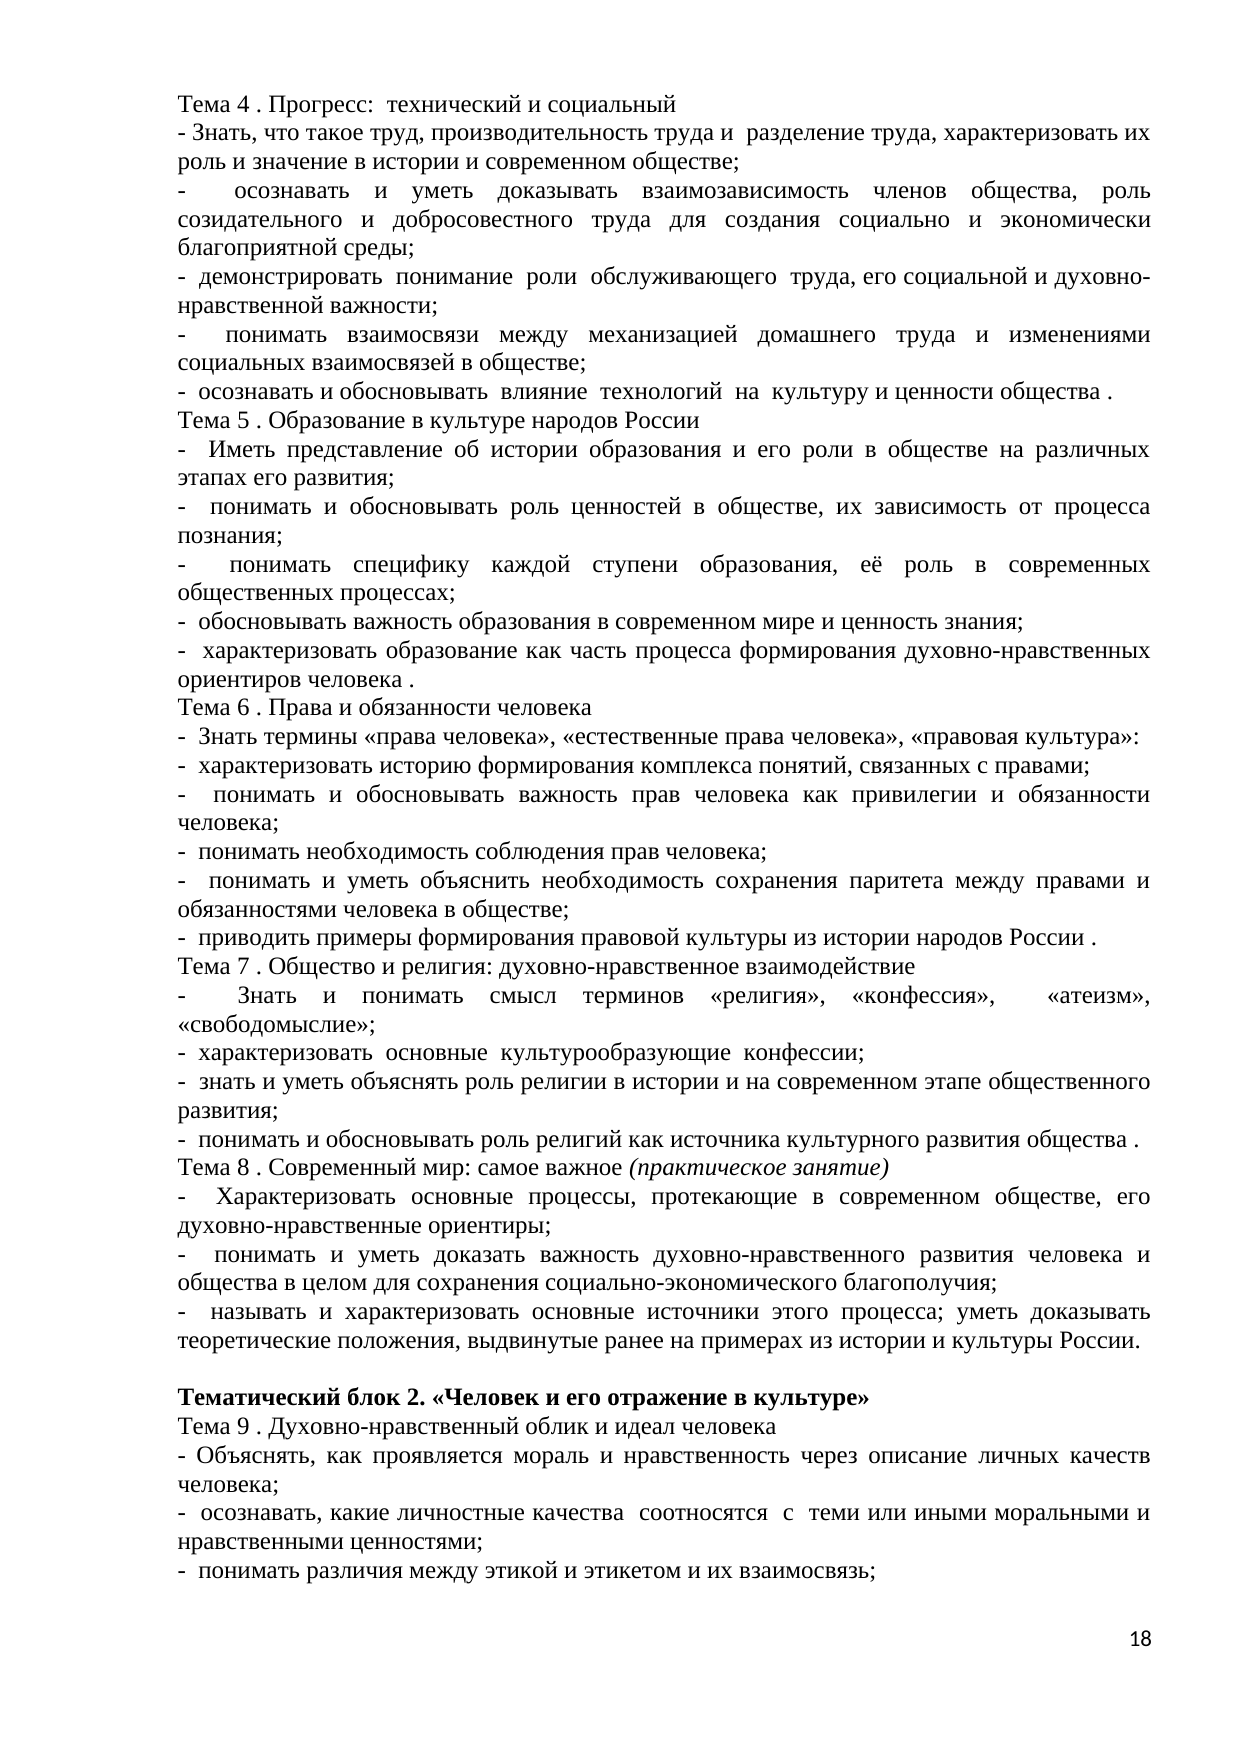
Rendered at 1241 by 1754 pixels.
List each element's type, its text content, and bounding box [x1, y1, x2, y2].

text - обосновывать важность образования в современном мире и ценность знания; [177, 606, 1152, 635]
text - Характеризовать основные процессы, протекающие в современном обществе, его духовно-нравственные ориентиры; [177, 1181, 1152, 1239]
text - Знать термины «права человека», «естественные права человека», «правовая культура»: [177, 721, 1152, 750]
text - понимать необходимость соблюдения прав человека; [177, 836, 1152, 865]
text Тема 8 . Современный мир: самое важное (практическое занятие) [177, 1152, 1152, 1181]
text - понимать и уметь объяснить необходимость сохранения паритета между правами и обязанностями человека в обществе; [177, 865, 1152, 922]
text - знать и уметь объяснять роль религии в истории и на современном этапе общественного развития; [177, 1066, 1152, 1124]
text - демонстрировать понимание роли обслуживающего труда, его социальной и духовно-нравственной важности; [177, 261, 1152, 319]
text - характеризовать основные культурообразующие конфессии; [177, 1037, 1152, 1066]
text - осознавать и уметь доказывать взаимозависимость членов общества, роль созидательного и добросовестного труда для создания социально и экономически благоприятной среды; [177, 175, 1152, 261]
text - понимать специфику каждой ступени образования, её роль в современных общественных процессах; [177, 549, 1152, 606]
text Тема 6 . Права и обязанности человека [177, 692, 1152, 721]
text Тематический блок 2. «Человек и его отражение в культуре» [177, 1382, 1152, 1411]
text - понимать и обосновывать роль ценностей в обществе, их зависимость от процесса познания; [177, 491, 1152, 549]
text Тема 9 . Духовно-нравственный облик и идеал человека [177, 1411, 1152, 1440]
text - Знать и понимать смысл терминов «религия», «конфессия», «атеизм», «свободомыслие»; [177, 980, 1152, 1037]
text Тема 5 . Образование в культуре народов России [177, 405, 1152, 434]
text Тема 7 . Общество и религия: духовно-нравственное взаимодействие [177, 951, 1152, 980]
text - понимать и обосновывать роль религий как источника культурного развития общества . [177, 1124, 1152, 1152]
text - Иметь представление об истории образования и его роли в обществе на различных этапах его развития; [177, 434, 1152, 491]
text - Знать, что такое труд, производительность труда и разделение труда, характеризовать их роль и значение в истории и современном обществе; [177, 117, 1152, 175]
text - осознавать и обосновывать влияние технологий на культуру и ценности общества . [177, 376, 1152, 405]
text - понимать и уметь доказать важность духовно-нравственного развития человека и общества в целом для сохранения социально-экономического благополучия; [177, 1239, 1152, 1296]
text - приводить примеры формирования правовой культуры из истории народов России . [177, 922, 1152, 951]
text - понимать взаимосвязи между механизацией домашнего труда и изменениями социальных взаимосвязей в обществе; [177, 319, 1152, 376]
text - называть и характеризовать основные источники этого процесса; уметь доказывать теоретические положения, выдвинутые ранее на примерах из истории и культуры России. [177, 1296, 1152, 1354]
text - осознавать, какие личностные качества соотносятся с теми или иными моральными и нравственными ценностями; [177, 1497, 1152, 1555]
text Тема 4 . Прогресс: технический и социальный [177, 89, 1152, 117]
text - понимать и обосновывать важность прав человека как привилегии и обязанности человека; [177, 779, 1152, 836]
text - Объяснять, как проявляется мораль и нравственность через описание личных качеств человека; [177, 1440, 1152, 1497]
text - понимать различия между этикой и этикетом и их взаимосвязь; [177, 1555, 1152, 1584]
text - характеризовать историю формирования комплекса понятий, связанных с правами; [177, 750, 1152, 779]
text - характеризовать образование как часть процесса формирования духовно-нравственных ориентиров человека . [177, 635, 1152, 692]
